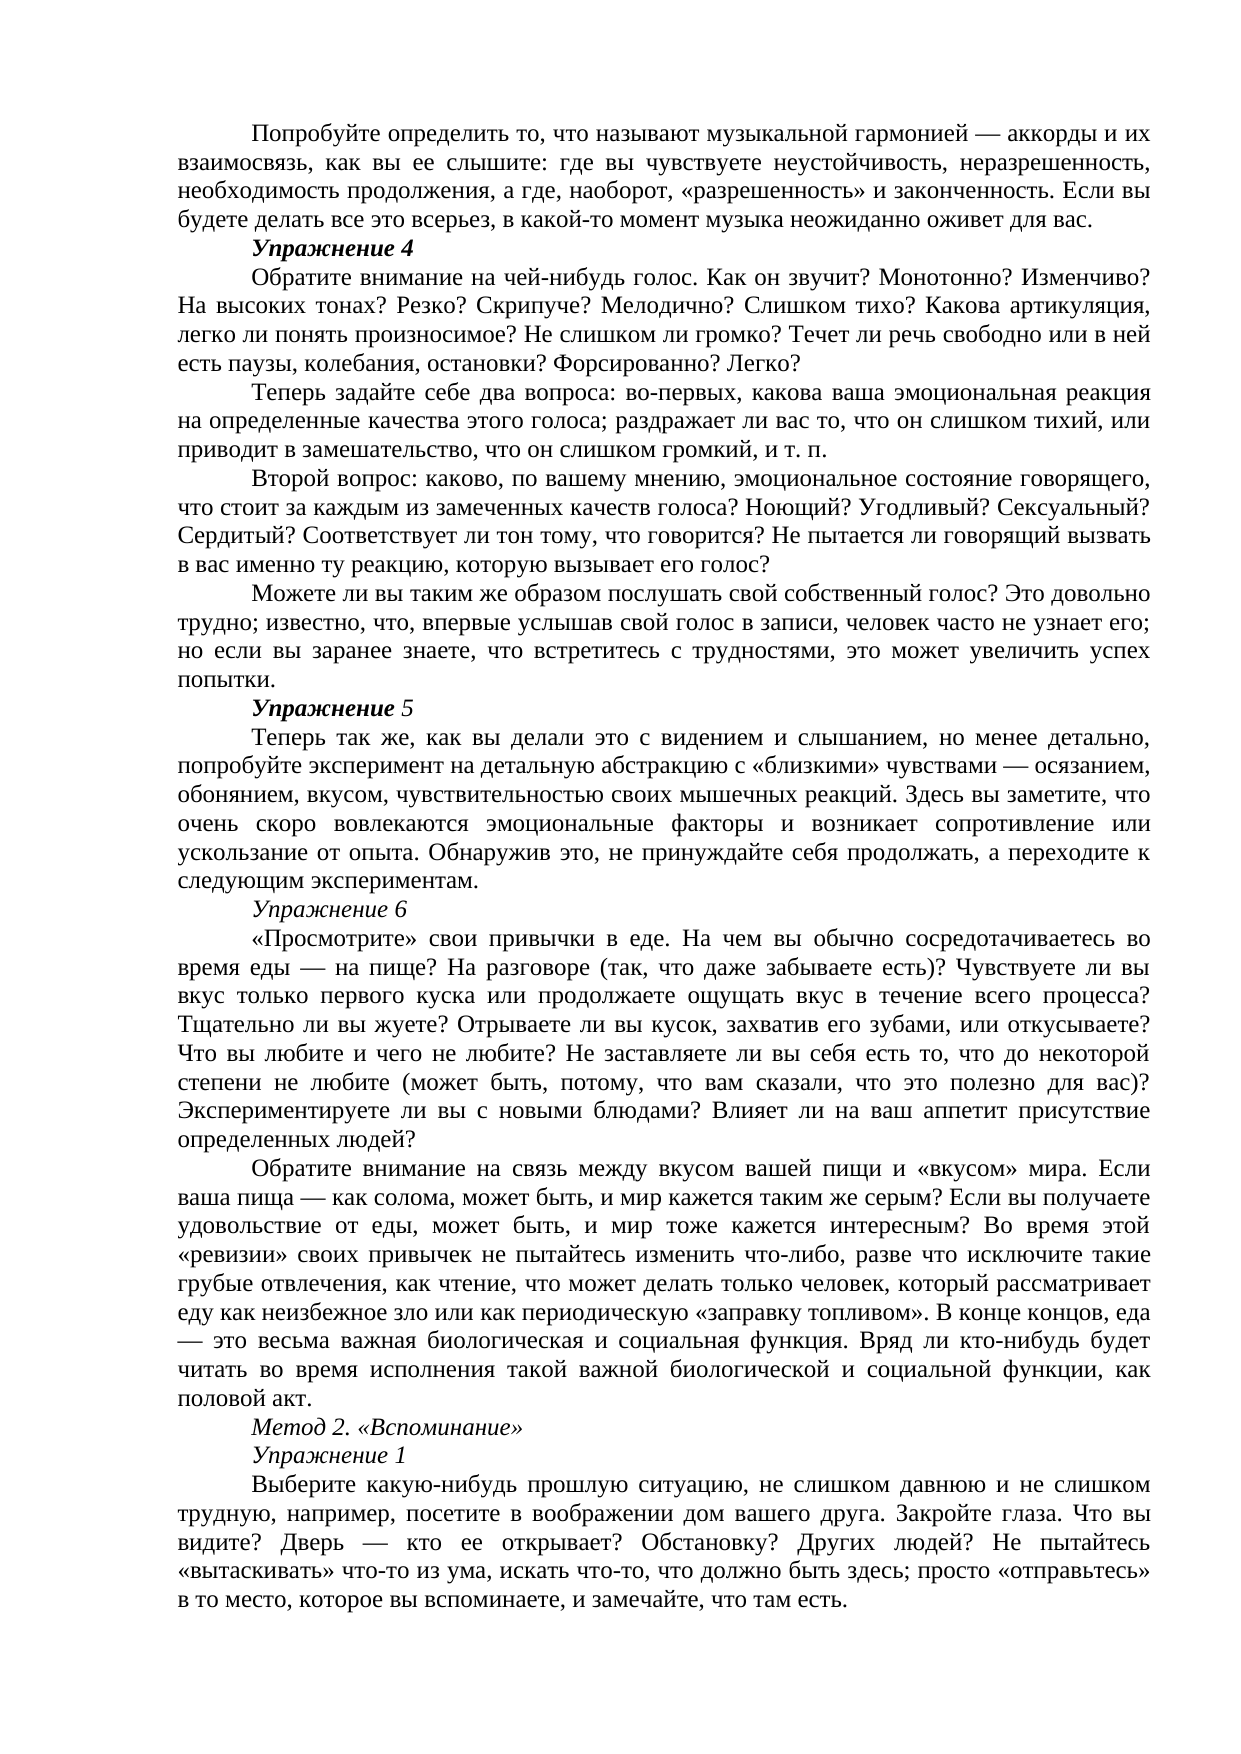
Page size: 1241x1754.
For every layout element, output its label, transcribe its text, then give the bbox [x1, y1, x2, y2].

text «Просмотрите» свои привычки в еде. На чем вы обычно сосредотачиваетесь во время еды — на пище? На разговоре (так, что даже забываете есть)? Чувствуете ли вы вкус только первого куска или продолжаете ощущать вкус в течение всего процесса? Тщательно ли вы жуете? Отрываете ли вы кусок, захватив его зубами, или откусываете? Что вы любите и чего не любите? Не заставляете ли вы себя есть то, что до некоторой степени не любите (может быть, потому, что вам сказали, что это полезно для вас)? Экспериментируете ли вы с новыми блюдами? Влияет ли на ваш аппетит присутствие определенных людей? [177, 923, 1152, 1153]
text Теперь задайте себе два вопроса: во-первых, какова ваша эмоциональная реакция на определенные качества этого голоса; раздражает ли вас то, что он слишком тихий, или приводит в замешательство, что он слишком громкий, и т. п. [177, 377, 1152, 463]
text Упражнение 6 [177, 894, 1152, 923]
text Можете ли вы таким же образом послушать свой собственный голос? Это довольно трудно; известно, что, впервые услышав свой голос в записи, человек часто не узнает его; но если вы заранее знаете, что встретитесь с трудностями, это может увеличить успех попытки. [177, 578, 1152, 693]
text Упражнение 1 [177, 1441, 1152, 1469]
text Выберите какую-нибудь прошлую ситуацию, не слишком давнюю и не слишком трудную, например, посетите в воображении дом вашего друга. Закройте глаза. Что вы видите? Дверь — кто ее открывает? Обстановку? Других людей? Не пытайтесь «вытаскивать» что-то из ума, искать что-то, что должно быть здесь; просто «отправьтесь» в то место, которое вы вспоминаете, и замечайте, что там есть. [177, 1469, 1152, 1613]
text Обратите внимание на чей-нибудь голос. Как он звучит? Монотонно? Изменчиво? На высоких тонах? Резко? Скрипуче? Мелодично? Слишком тихо? Какова артикуляция, легко ли понять произносимое? Не слишком ли громко? Течет ли речь свободно или в ней есть паузы, колебания, остановки? Форсированно? Легко? [177, 262, 1152, 377]
text Теперь так же, как вы делали это с видением и слышанием, но менее детально, попробуйте эксперимент на детальную абстракцию с «близкими» чувствами — осязанием, обонянием, вкусом, чувствительностью своих мышечных реакций. Здесь вы заметите, что очень скоро вовлекаются эмоциональные факторы и возникает сопротивление или ускользание от опыта. Обнаружив это, не принуждайте себя продолжать, а переходите к следующим экспериментам. [177, 722, 1152, 894]
text Обратите внимание на связь между вкусом вашей пищи и «вкусом» мира. Если ваша пища — как солома, может быть, и мир кажется таким же серым? Если вы получаете удовольствие от еды, может быть, и мир тоже кажется интересным? Во время этой «ревизии» своих привычек не пытайтесь изменить что-либо, разве что исключите такие грубые отвлечения, как чтение, что может делать только человек, который рассматривает еду как неизбежное зло или как периодическую «заправку топливом». В конце концов, еда — это весьма важная биологическая и социальная функция. Вряд ли кто-нибудь будет читать во время исполнения такой важной биологической и социальной функции, как половой акт. [177, 1153, 1152, 1412]
text Упражнение 5 [177, 693, 1152, 722]
text Попробуйте определить то, что называют музыкальной гармонией — аккорды и их взаимосвязь, как вы ее слышите: где вы чувствуете неустойчивость, неразрешенность, необходимость продолжения, а где, наоборот, «разрешенность» и законченность. Если вы будете делать все это всерьез, в какой-то момент музыка неожиданно оживет для вас. [177, 118, 1152, 233]
text Метод 2. «Вспоминание» [177, 1412, 1152, 1441]
text Упражнение 4 [177, 233, 1152, 262]
text Второй вопрос: каково, по вашему мнению, эмоциональное состояние говорящего, что стоит за каждым из замеченных качеств голоса? Ноющий? Угодливый? Сексуальный? Сердитый? Соответствует ли тон тому, что говорится? Не пытается ли говорящий вызвать в вас именно ту реакцию, которую вызывает его голос? [177, 463, 1152, 578]
